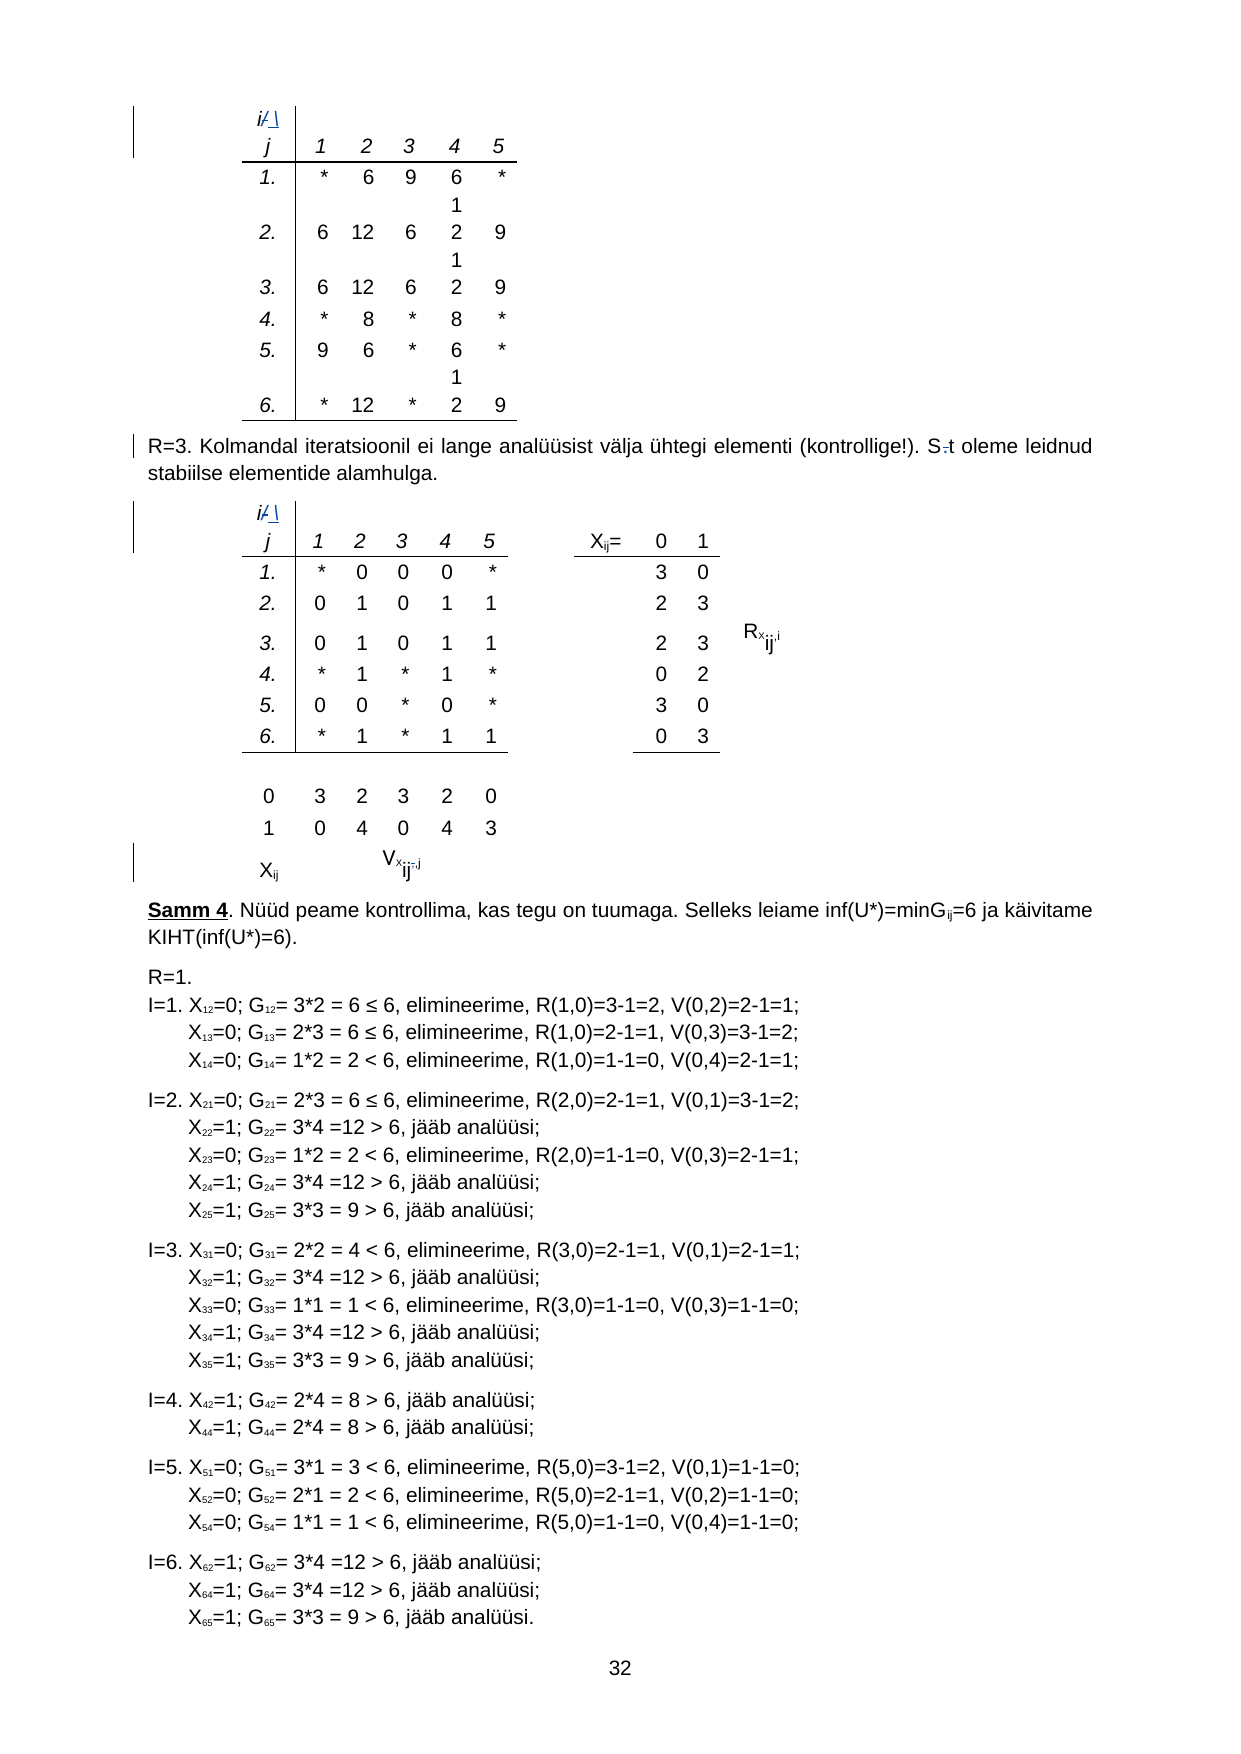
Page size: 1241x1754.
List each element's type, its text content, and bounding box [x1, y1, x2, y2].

text X35=1; G35= 3*3 = 9 > 6, jääb analüüsi; [188, 1348, 1092, 1372]
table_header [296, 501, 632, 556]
text X24=1; G24= 3*4 =12 > 6, jääb analüüsi; [188, 1170, 1092, 1194]
text X13=0; G13= 2*3 = 6 ≤ 6, elimineerime, R(1,0)=2-1=1, V(0,3)=3-1=2; [188, 1020, 1092, 1044]
text R=3. Kolmandal iteratsioonil ei lange analüüsist välja ühtegi elementi (kontrollige!). St oleme leidnud stabiilse elementide alamhulga. [148, 434, 1092, 485]
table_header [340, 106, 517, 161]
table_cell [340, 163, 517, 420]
text I=1. X12=0; G12= 3*2 = 6 ≤ 6, elimineerime, R(1,0)=3-1=2, V(0,2)=2-1=1; [148, 993, 1092, 1017]
text Samm 4. Nüüd peame kontrollima, kas tegu on tuumaga. Selleks leiame inf(U*)=minGij=6 ja käivitame KIHT(inf(U*)=6). [148, 898, 1092, 949]
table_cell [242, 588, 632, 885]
text I=5. X51=0; G51= 3*1 = 3 < 6, elimineerime, R(5,0)=3-1=2, V(0,1)=1-1=0; [148, 1455, 1092, 1479]
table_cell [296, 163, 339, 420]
text X32=1; G32= 3*4 =12 > 6, jääb analüüsi; [188, 1265, 1092, 1289]
text X22=1; G22= 3*4 =12 > 6, jääb analüüsi; [188, 1115, 1092, 1139]
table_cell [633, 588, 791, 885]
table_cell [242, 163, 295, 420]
text I=6. X62=1; G62= 3*4 =12 > 6, jääb analüüsi; [148, 1550, 1092, 1574]
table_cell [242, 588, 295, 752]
text X14=0; G14= 1*2 = 2 < 6, elimineerime, R(1,0)=1-1=0, V(0,4)=2-1=1; [188, 1048, 1092, 1072]
text X65=1; G65= 3*3 = 9 > 6, jääb analüüsi. [188, 1605, 1092, 1629]
text R=1. [148, 965, 1092, 989]
text I=2. X21=0; G21= 2*3 = 6 ≤ 6, elimineerime, R(2,0)=2-1=1, V(0,1)=3-1=2; [148, 1088, 1092, 1112]
text X54=0; G54= 1*1 = 1 < 6, elimineerime, R(5,0)=1-1=0, V(0,4)=1-1=0; [188, 1510, 1092, 1534]
text I=4. X42=1; G42= 2*4 = 8 > 6, jääb analüüsi; [148, 1388, 1092, 1412]
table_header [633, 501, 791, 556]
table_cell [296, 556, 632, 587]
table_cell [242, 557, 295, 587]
text X25=1; G25= 3*3 = 9 > 6, jääb analüüsi; [188, 1198, 1092, 1222]
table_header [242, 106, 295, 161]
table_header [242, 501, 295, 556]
text X52=0; G52= 2*1 = 2 < 6, elimineerime, R(5,0)=2-1=1, V(0,2)=1-1=0; [188, 1483, 1092, 1507]
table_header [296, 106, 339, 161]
text X44=1; G44= 2*4 = 8 > 6, jääb analüüsi; [188, 1415, 1092, 1439]
text I=3. X31=0; G31= 2*2 = 4 < 6, elimineerime, R(3,0)=2-1=1, V(0,1)=2-1=1; [148, 1238, 1092, 1262]
text X64=1; G64= 3*4 =12 > 6, jääb analüüsi; [188, 1578, 1092, 1602]
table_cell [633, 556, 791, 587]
text X33=0; G33= 1*1 = 1 < 6, elimineerime, R(3,0)=1-1=0, V(0,3)=1-1=0; [188, 1293, 1092, 1317]
text X34=1; G34= 3*4 =12 > 6, jääb analüüsi; [188, 1320, 1092, 1344]
text X23=0; G23= 1*2 = 2 < 6, elimineerime, R(2,0)=1-1=0, V(0,3)=2-1=1; [188, 1143, 1092, 1167]
